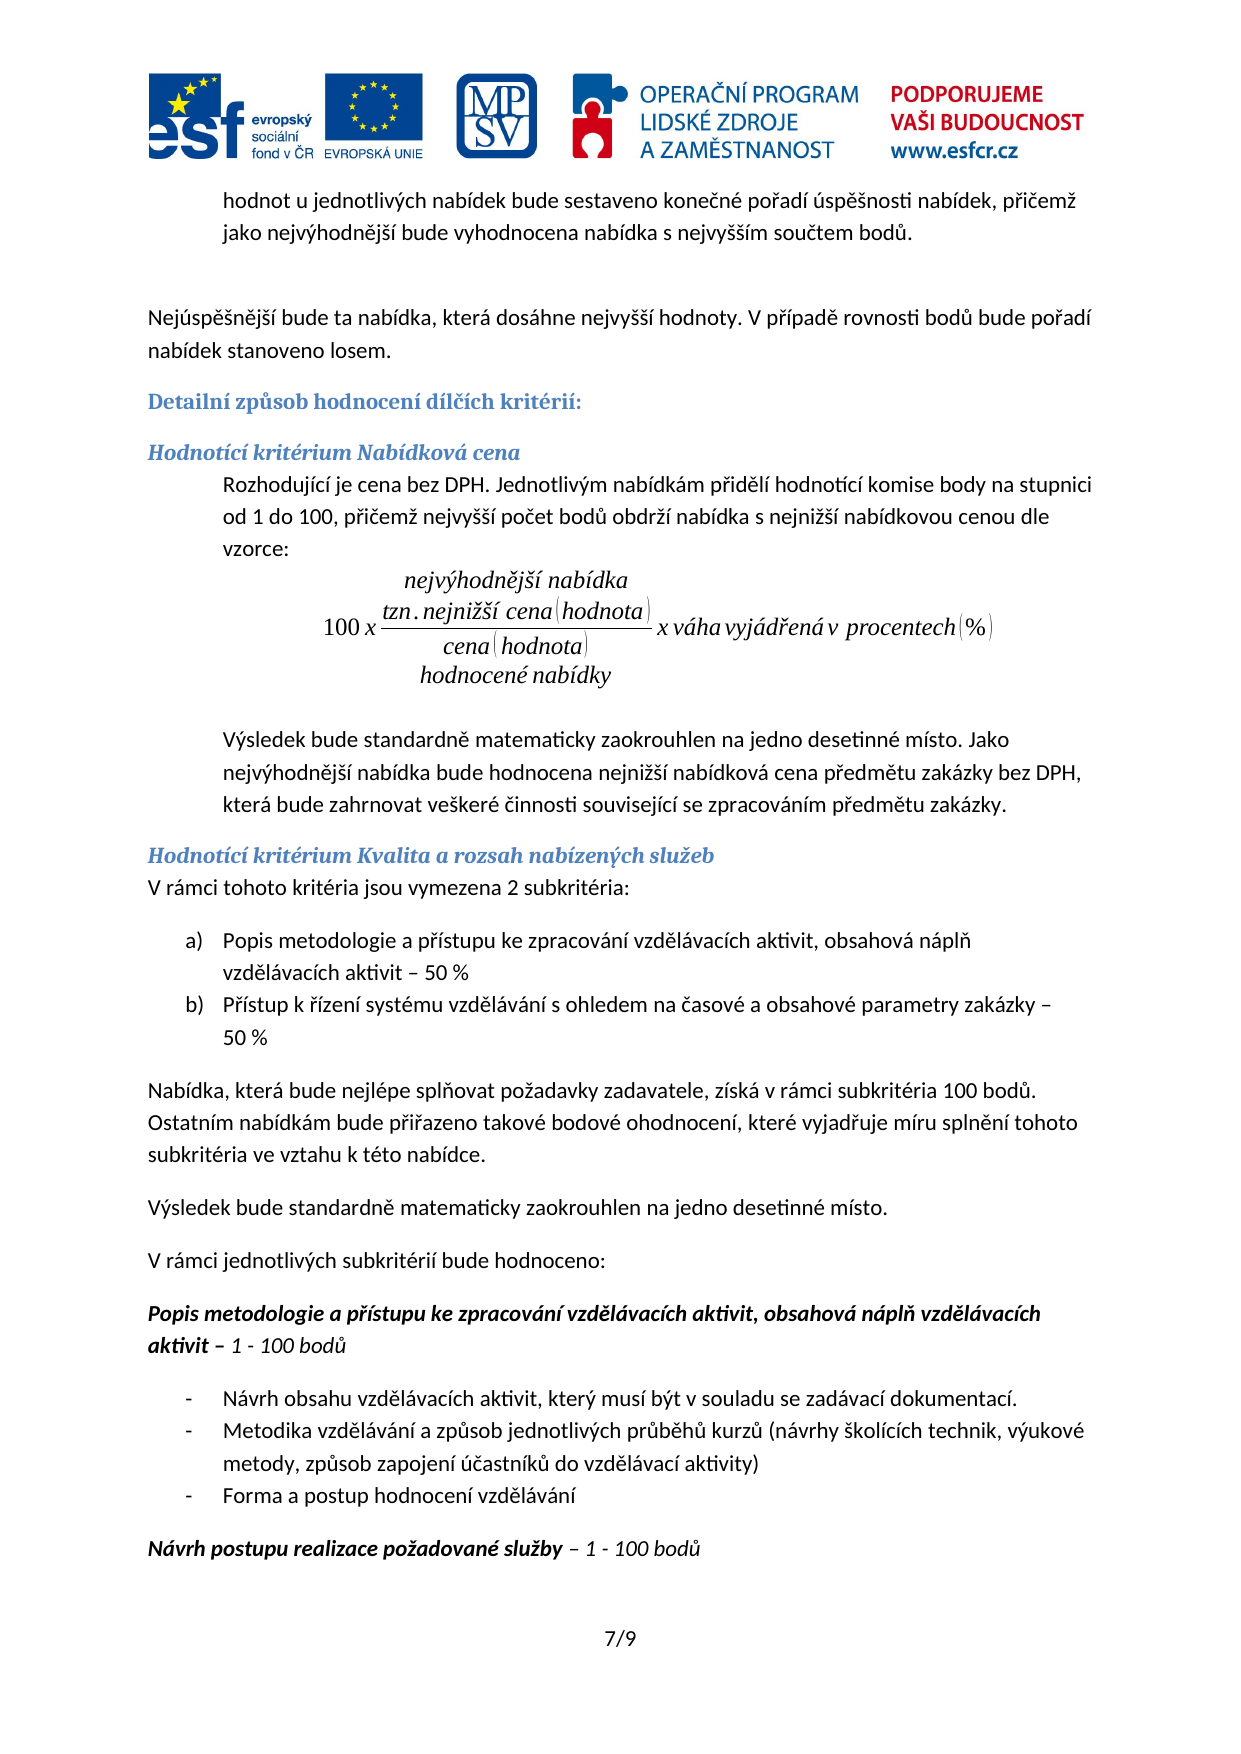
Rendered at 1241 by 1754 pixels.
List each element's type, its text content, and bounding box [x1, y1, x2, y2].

list Popis metodologie a přístupu ke zpracování vzdělávacích aktivit, obsahová náplň vzdělávacích aktivit – 50 % [185, 926, 1093, 986]
subtitle Hodnotící kritérium Kvalita a rozsah nabízených služeb [148, 843, 1093, 869]
list Rozhodující je cena bez DPH. Jednotlivým nabídkám přidělí hodnotící komise body na stupnici od 1 do 100, přičemž nejvyšší počet bodů obdrží nabídka s nejnižší nabídkovou cenou dle vzorce: [223, 470, 1093, 562]
text Popis metodologie a přístupu ke zpracování vzdělávacích aktivit, obsahová náplň vzdělávacích aktivit – 1 - 100 bodů [148, 1299, 1093, 1359]
text V rámci jednotlivých subkritérií bude hodnoceno: [148, 1246, 1093, 1274]
list Metodika vzdělávání a způsob jednotlivých průběhů kurzů (návrhy školících technik, výukové metody, způsob zapojení účastníků do vzdělávací aktivity) [185, 1417, 1093, 1477]
text Návrh postupu realizace požadované služby – 1 - 100 bodů [148, 1534, 1093, 1562]
picture [147, 73, 1087, 159]
subtitle Hodnotící kritérium Nabídková cena [148, 440, 1093, 466]
subtitle Detailní způsob hodnocení dílčích kritérií: [148, 389, 1093, 415]
list Forma a postup hodnocení vzdělávání [185, 1481, 1093, 1509]
text Nejúspěšnější bude ta nabídka, která dosáhne nejvyšší hodnoty. V případě rovnosti bodů bude pořadí nabídek stanoveno losem. [148, 303, 1093, 364]
text Výsledek bude standardně matematicky zaokrouhlen na jedno desetinné místo. [148, 1193, 1093, 1221]
list Přístup k řízení systému vzdělávání s ohledem na časové a obsahové parametry zakázky – 50 % [185, 991, 1093, 1051]
text V rámci tohoto kritéria jsou vymezena 2 subkritéria: [148, 873, 1093, 901]
text Nabídka, která bude nejlépe splňovat požadavky zadavatele, získá v rámci subkritéria 100 bodů. Ostatním nabídkám bude přiřazeno takové bodové ohodnocení, které vyjadřuje míru splnění tohoto subkritéria ve vztahu k této nabídce. [148, 1076, 1093, 1168]
list Výsledek bude standardně matematicky zaokrouhlen na jedno desetinné místo. Jako nejvýhodnější nabídka bude hodnocena nejnižší nabídková cena předmětu zakázky bez DPH, která bude zahrnovat veškeré činnosti související se zpracováním předmětu zakázky. [223, 726, 1093, 818]
list Návrh obsahu vzdělávacích aktivit, který musí být v souladu se zadávací dokumentací. [185, 1384, 1093, 1412]
